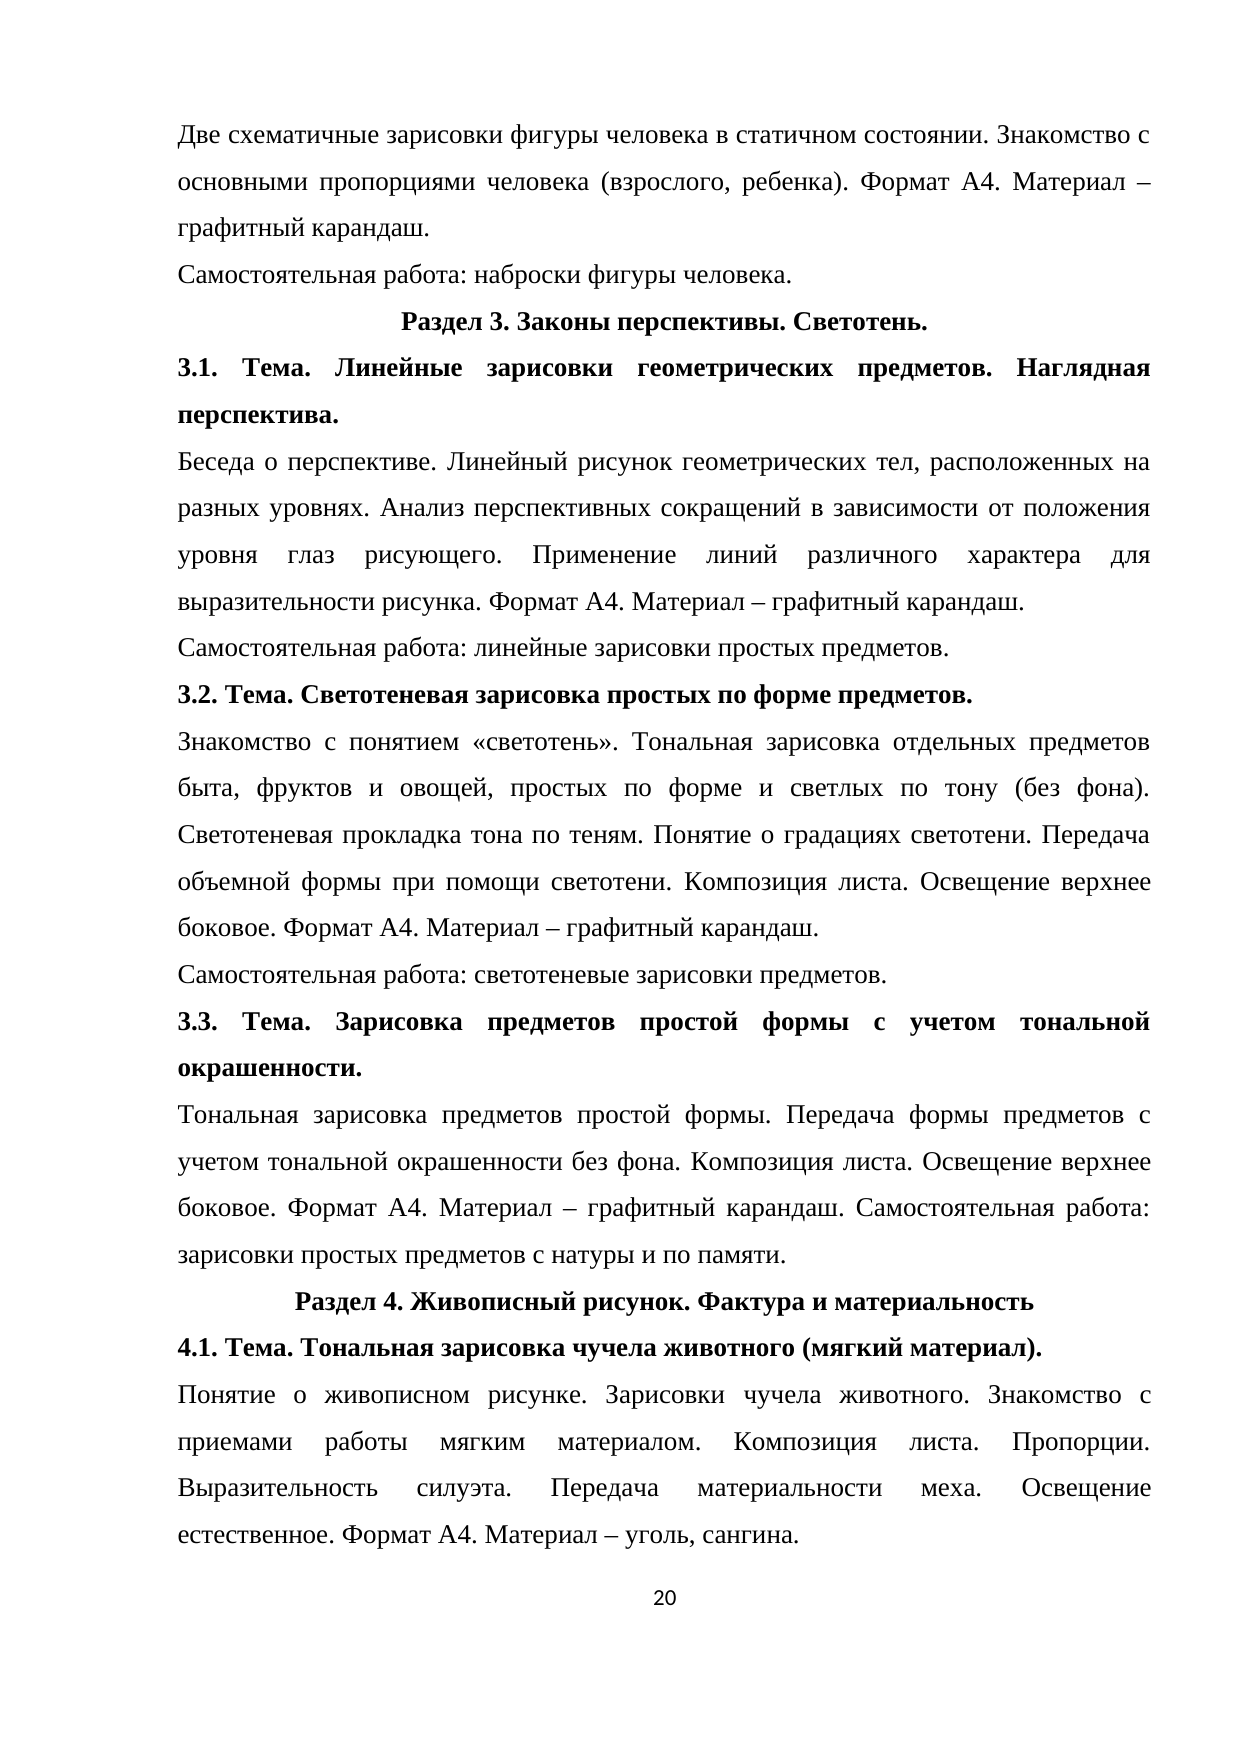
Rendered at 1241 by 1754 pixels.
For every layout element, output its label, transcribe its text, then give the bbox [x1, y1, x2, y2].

text 3.3. Тема. Зарисовка предметов простой формы с учетом тональной окрашенности. [177, 1005, 1152, 1083]
text Беседа о перспективе. Линейный рисунок геометрических тел, расположенных на разных уровнях. Анализ перспективных сокращений в зависимости от положения уровня глаз рисующего. Применение линий различного характера для выразительности рисунка. Формат А4. Материал – графитный карандаш. [177, 445, 1152, 616]
text Тональная зарисовка предметов простой формы. Передача формы предметов с учетом тональной окрашенности без фона. Композиция листа. Освещение верхнее боковое. Формат А4. Материал – графитный карандаш. Самостоятельная работа: зарисовки простых предметов с натуры и по памяти. [177, 1098, 1152, 1269]
text Самостоятельная работа: линейные зарисовки простых предметов. [177, 631, 1152, 663]
text Самостоятельная работа: наброски фигуры человека. [177, 258, 1152, 289]
text Самостоятельная работа: светотеневые зарисовки предметов. [177, 958, 1152, 989]
text Раздел 4. Живописный рисунок. Фактура и материальность [177, 1285, 1152, 1316]
text Понятие о живописном рисунке. Зарисовки чучела животного. Знакомство с приемами работы мягким материалом. Композиция листа. Пропорции. Выразительность силуэта. Передача материальности меха. Освещение естественное. Формат А4. Материал – уголь, сангина. [177, 1378, 1152, 1549]
text 4.1. Тема. Тональная зарисовка чучела животного (мягкий материал). [177, 1331, 1152, 1363]
text Раздел 3. Законы перспективы. Светотень. [177, 305, 1152, 336]
text 3.2. Тема. Светотеневая зарисовка простых по форме предметов. [177, 678, 1152, 709]
text Две схематичные зарисовки фигуры человека в статичном состоянии. Знакомство с основными пропорциями человека (взрослого, ребенка). Формат А4. Материал – графитный карандаш. [177, 118, 1152, 243]
text 3.1. Тема. Линейные зарисовки геометрических предметов. Наглядная перспектива. [177, 351, 1152, 429]
text Знакомство с понятием «светотень». Тональная зарисовка отдельных предметов быта, фруктов и овощей, простых по форме и светлых по тону (без фона). Светотеневая прокладка тона по теням. Понятие о градациях светотени. Передача объемной формы при помощи светотени. Композиция листа. Освещение верхнее боковое. Формат А4. Материал – графитный карандаш. [177, 725, 1152, 943]
